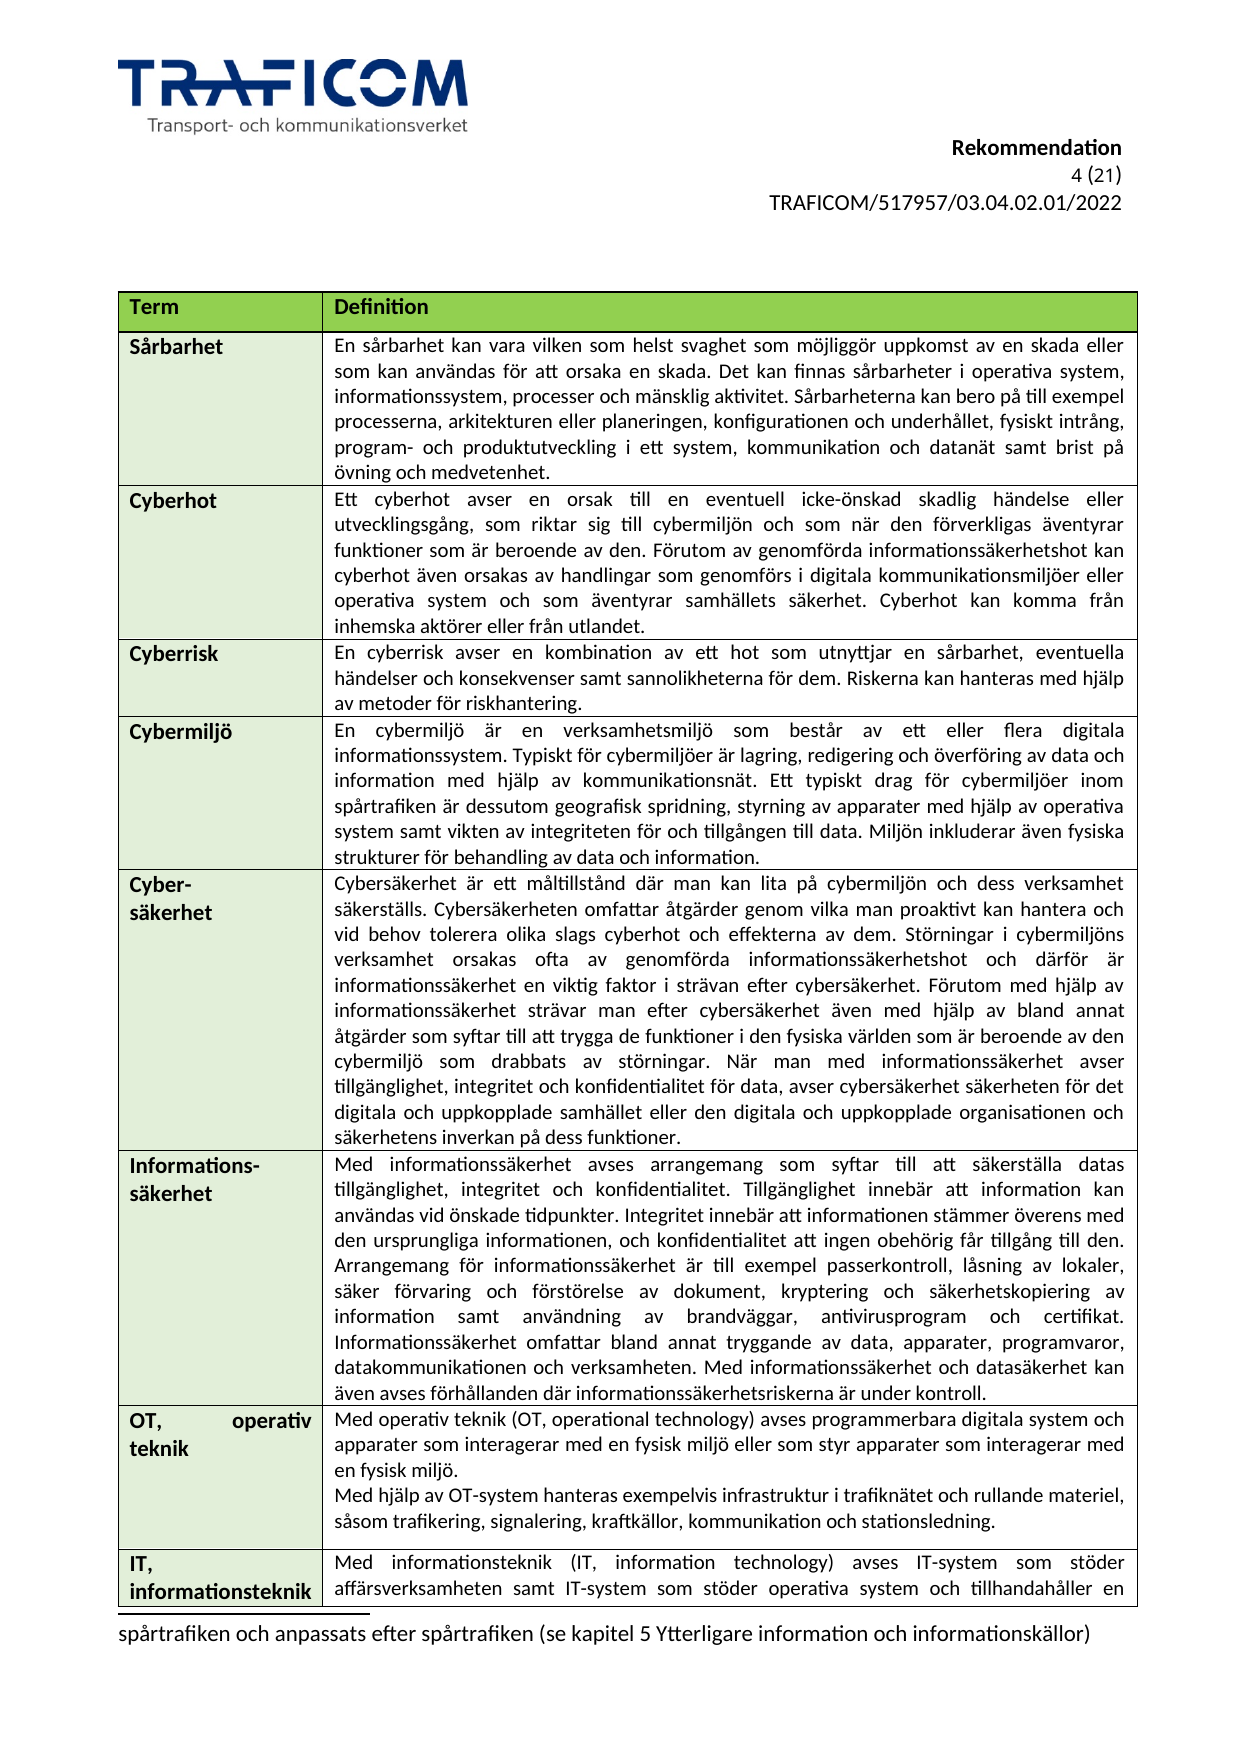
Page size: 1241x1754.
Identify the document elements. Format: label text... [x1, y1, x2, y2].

table_cell En cybermiljö är en verksamhetsmiljö som består av ett eller flera digitala informationssystem. Typiskt för cybermiljöer är lagring, redigering och överföring av data och information med hjälp av kommunikationsnät. Ett typiskt drag för cybermiljöer inom spårtrafiken är dessutom geografisk spridning, styrning av apparater med hjälp av operativa system samt vikten av integriteten för och tillgången till data. Miljön inkluderar även fysiska strukturer för behandling av data och information. [323, 717, 1137, 869]
table_cell OT, operativ teknik [119, 1406, 322, 1548]
table_cell Med operativ teknik (OT, operational technology) avses programmerbara digitala system och apparater som interagerar med en fysisk miljö eller som styr apparater som interagerar med en fysisk miljö. Med hjälp av OT-system hanteras exempelvis infrastruktur i trafiknätet och rullande materiel, såsom trafikering, signalering, kraftkällor, kommunikation och stationsledning. [323, 1406, 1137, 1548]
table_cell En cyberrisk avser en kombination av ett hot som utnyttjar en sårbarhet, eventuella händelser och konsekvenser samt sannolikheterna för dem. Riskerna kan hanteras med hjälp av metoder för riskhantering. [323, 640, 1137, 716]
table_cell Med informationssäkerhet avses arrangemang som syftar till att säkerställa datas tillgänglighet, integritet och konfidentialitet. Tillgänglighet innebär att information kan användas vid önskade tidpunkter. Integritet innebär att informationen stämmer överens med den ursprungliga informationen, och konfidentialitet att ingen obehörig får tillgång till den. Arrangemang för informationssäkerhet är till exempel passerkontroll, låsning av lokaler, säker förvaring och förstörelse av dokument, kryptering och säkerhetskopiering av information samt användning av brandväggar, antivirusprogram och certifikat. Informationssäkerhet omfattar bland annat tryggande av data, apparater, programvaror, datakommunikationen och verksamheten. Med informationssäkerhet och datasäkerhet kan även avses förhållanden där informationssäkerhetsriskerna är under kontroll. [323, 1151, 1137, 1405]
table_cell Cybersäkerhet är ett måltillstånd där man kan lita på cybermiljön och dess verksamhet säkerställs. Cybersäkerheten omfattar åtgärder genom vilka man proaktivt kan hantera och vid behov tolerera olika slags cyberhot och effekterna av dem. Störningar i cybermiljöns verksamhet orsakas ofta av genomförda informationssäkerhetshot och därför är informationssäkerhet en viktig faktor i strävan efter cybersäkerhet. Förutom med hjälp av informationssäkerhet strävar man efter cybersäkerhet även med hjälp av bland annat åtgärder som syftar till att trygga de funktioner i den fysiska världen som är beroende av den cybermiljö som drabbats av störningar. När man med informationssäkerhet avser tillgänglighet, integritet och konfidentialitet för data, avser cybersäkerhet säkerheten för det digitala och uppkopplade samhället eller den digitala och uppkopplade organisationen och säkerhetens inverkan på dess funktioner. [323, 870, 1137, 1150]
table_cell Ett cyberhot avser en orsak till en eventuell icke-önskad skadlig händelse eller utvecklingsgång, som riktar sig till cybermiljön och som när den förverkligas äventyrar funktioner som är beroende av den. Förutom av genomförda informationssäkerhetshot kan cyberhot även orsakas av handlingar som genomförs i digitala kommunikationsmiljöer eller operativa system och som äventyrar samhällets säkerhet. Cyberhot kan komma från inhemska aktörer eller från utlandet. [323, 486, 1137, 638]
picture [118, 59, 468, 136]
table_header Term [119, 293, 322, 331]
table_cell Sårbarhet [119, 333, 322, 485]
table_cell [323, 1550, 1137, 1606]
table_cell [119, 1550, 322, 1606]
table_cell Cybermiljö [119, 717, 322, 869]
table_cell Informations- säkerhet [119, 1151, 322, 1405]
table_header Definition [323, 293, 1137, 331]
table_cell En sårbarhet kan vara vilken som helst svaghet som möjliggör uppkomst av en skada eller som kan användas för att orsaka en skada. Det kan finnas sårbarheter i operativa system, informationssystem, processer och mänsklig aktivitet. Sårbarheterna kan bero på till exempel processerna, arkitekturen eller planeringen, konfigurationen och underhållet, fysiskt intrång, program- och produktutveckling i ett system, kommunikation och datanät samt brist på övning och medvetenhet. [323, 333, 1137, 485]
table_cell Cyberhot [119, 486, 322, 638]
table_cell Cyber- säkerhet [119, 870, 322, 1150]
table_cell Cyberrisk [119, 640, 322, 716]
